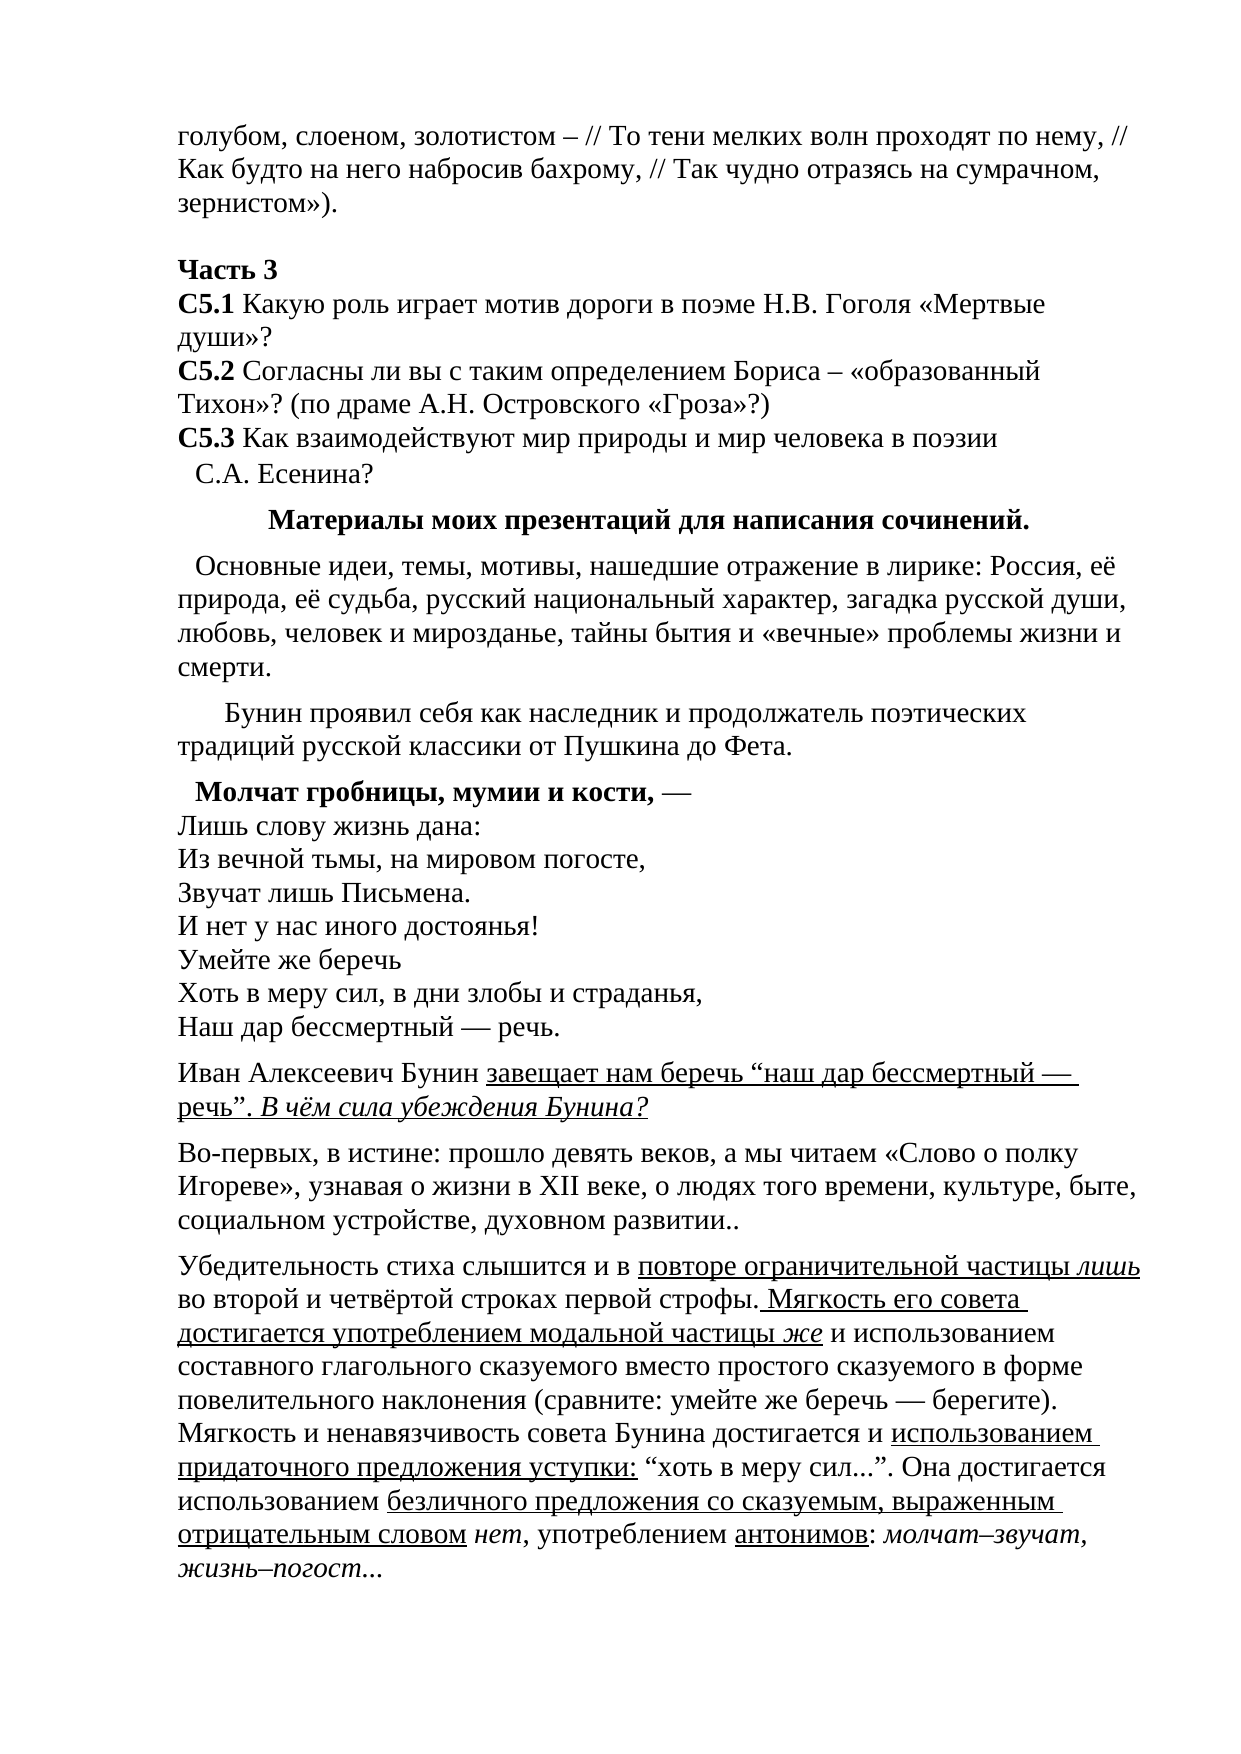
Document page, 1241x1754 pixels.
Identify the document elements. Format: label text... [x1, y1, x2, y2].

text Во-первых, в истине: прошло девять веков, а мы читаем «Слово о полку Игореве», узнавая о жизни в XII веке, о людях того времени, культуре, быте, социальном устройстве, духовном развитии.. [177, 1135, 1152, 1235]
text C5.2 Согласны ли вы с таким определением Бориса – «образованный [177, 353, 1152, 386]
text С.А. Есенина? [177, 456, 1152, 489]
text Бунин проявил себя как наследник и продолжатель поэтических традиций русской классики от Пушкина до Фета. [177, 695, 1152, 762]
text C5.3 Как взаимодействуют мир природы и мир человека в поэзии [177, 420, 1152, 453]
text Основные идеи, темы, мотивы, нашедшие отражение в лирике: Россия, её природа, её судьба, русский национальный характер, загадка русской души, любовь, человек и мирозданье, тайны бытия и «вечные» проблемы жизни и смерти. [177, 548, 1152, 682]
text Тихон»? (по драме А.Н. Островского «Гроза»?) [177, 386, 1152, 420]
text C5.1 Какую роль играет мотив дороги в поэме Н.В. Гоголя «Мертвые [177, 286, 1152, 319]
text Убедительность стиха слышится и в повторе ограничительной частицы лишь во второй и четвёртой строках первой строфы. Мягкость его совета достигается употреблением модальной частицы же и использованием составного глагольного сказуемого вместо простого сказуемого в форме повелительного наклонения (сравните: умейте же беречь — берегите). Мягкость и ненавязчивость совета Бунина достигается и использованием придаточного предложения уступки: “хоть в меру сил...”. Она достигается использованием безличного предложения со сказуемым, выраженным отрицательным словом нет, употреблением антонимов: молчат–звучат, жизнь–погост... [177, 1248, 1152, 1583]
text Часть 3 [177, 252, 1152, 286]
text души»? [177, 319, 1152, 353]
text Молчат гробницы, мумии и кости, — Лишь слову жизнь дана: Из вечной тьмы, на мировом погосте, Звучат лишь Письмена. И нет у нас иного достоянья! Умейте же беречь Хоть в меру сил, в дни злобы и страданья, Наш дар бессмертный — речь. [177, 774, 1152, 1043]
text Иван Алексеевич Бунин завещает нам беречь “наш дар бессмертный — речь”. В чём сила убеждения Бунина? [177, 1055, 1152, 1122]
text Материалы моих презентаций для написания сочинений. [177, 502, 1152, 536]
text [177, 118, 1152, 219]
